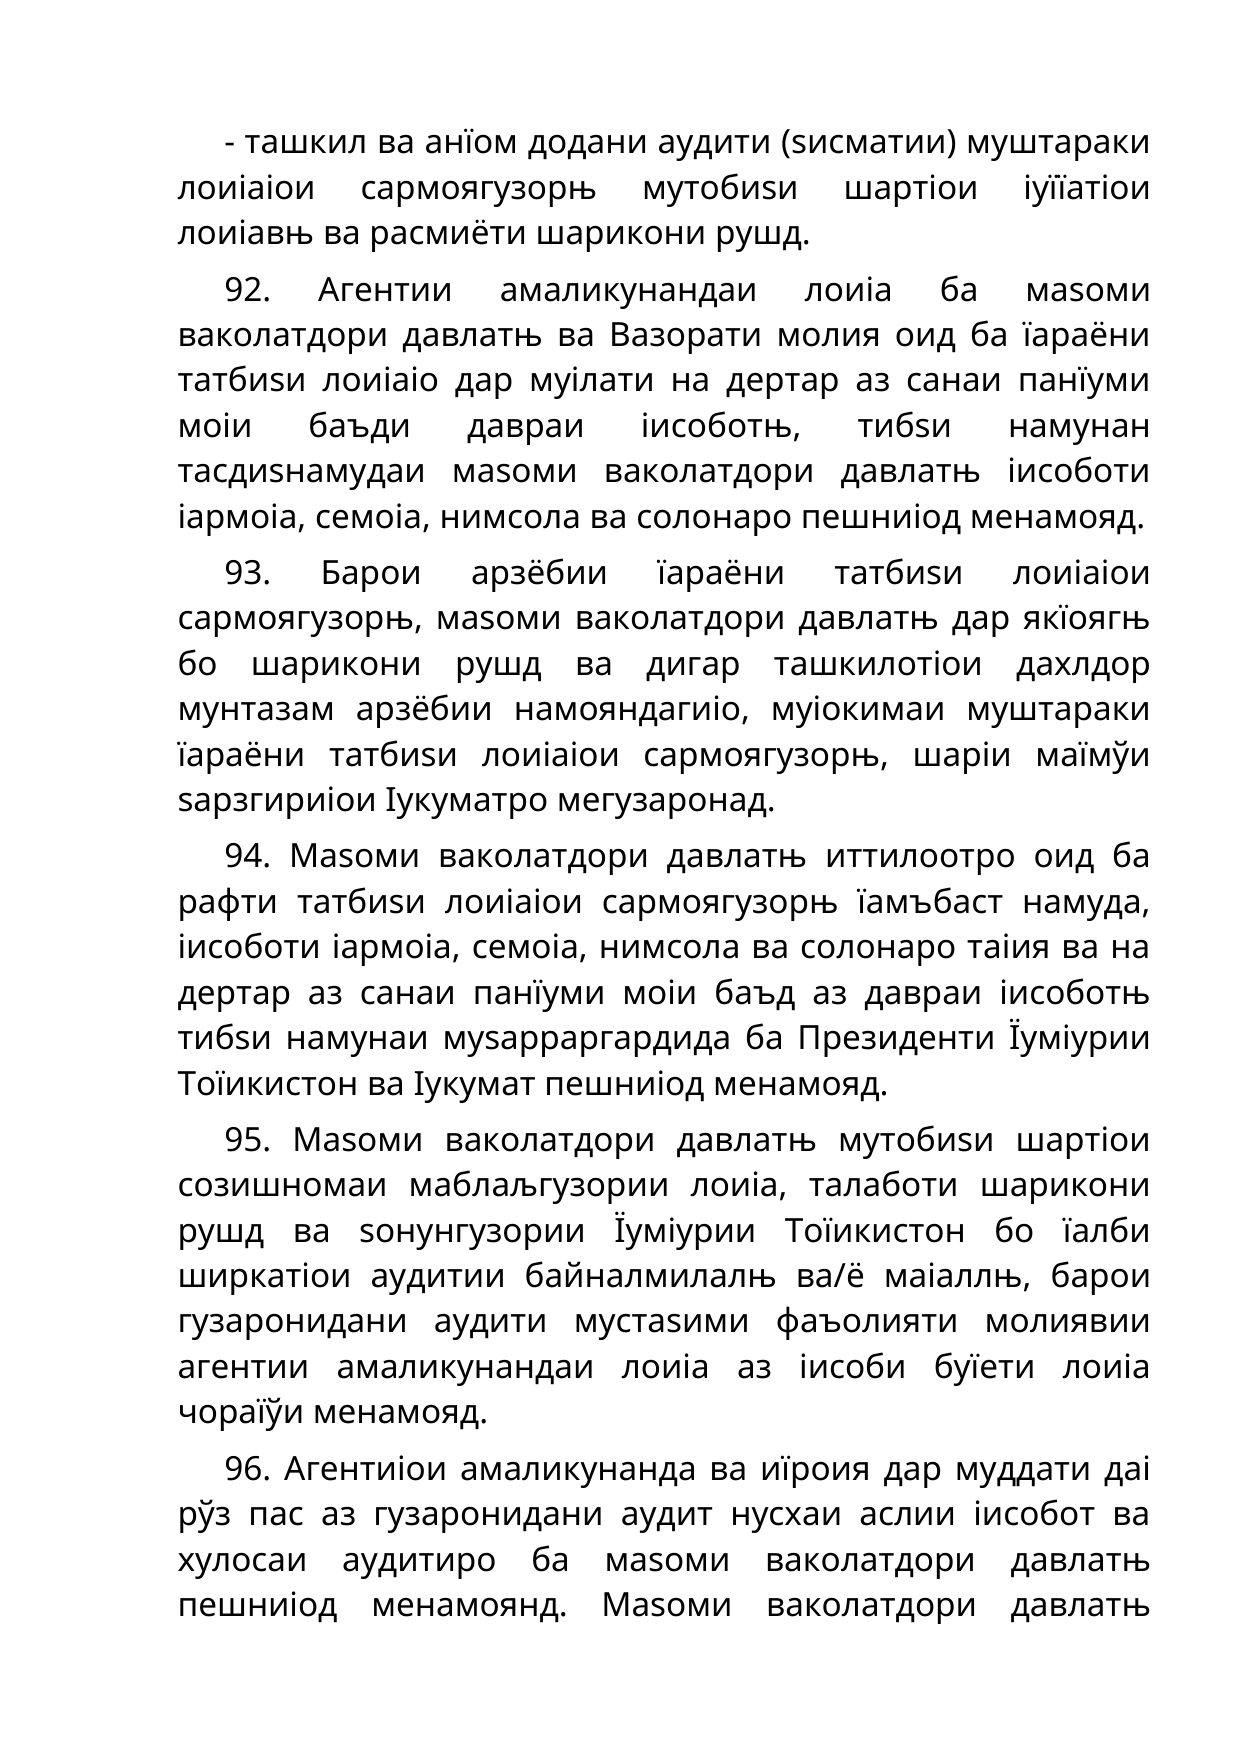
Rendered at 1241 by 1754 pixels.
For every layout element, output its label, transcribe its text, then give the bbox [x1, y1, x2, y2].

text 92. Агентии амаликунандаи лоиіа ба маѕоми ваколатдори давлатњ ва Вазорати молия оид ба їараёни татбиѕи лоиіаіо дар муілати на дертар аз санаи панїуми моіи баъди давраи іисоботњ, тибѕи намунан тасдиѕнамудаи маѕоми ваколатдори давлатњ іисоботи іармоіа, семоіа, нимсола ва солонаро пешниіод менамояд. [177, 265, 1152, 538]
text - ташкил ва анїом додани аудити (ѕисматии) муштараки лоиіаіои сармоягузорњ мутобиѕи шартіои іуїїатіои лоиіавњ ва расмиёти шарикони рушд. [177, 118, 1152, 254]
text 95. Маѕоми ваколатдори давлатњ мутобиѕи шартіои созишномаи маблаљгузории лоиіа, талаботи шарикони рушд ва ѕонунгузории Їуміурии Тоїикистон бо їалби ширкатіои аудитии байналмилалњ ва/ё маіаллњ, барои гузаронидани аудити мустаѕими фаъолияти молиявии агентии амаликунандаи лоиіа аз іисоби буїети лоиіа чораїўи менамояд. [177, 1116, 1152, 1433]
text 93. Барои арзёбии їараёни татбиѕи лоиіаіои сармоягузорњ, маѕоми ваколатдори давлатњ дар якїоягњ бо шарикони рушд ва дигар ташкилотіои дахлдор мунтазам арзёбии намояндагиіо, муіокимаи муштараки їараёни татбиѕи лоиіаіои сармоягузорњ, шаріи маїмўи ѕарзгириіои Іукуматро мегузаронад. [177, 549, 1152, 821]
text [177, 1444, 1152, 1626]
text 94. Маѕоми ваколатдори давлатњ иттилоотро оид ба рафти татбиѕи лоиіаіои сармоягузорњ їамъбаст намуда, іисоботи іармоіа, семоіа, нимсола ва солонаро таіия ва на дертар аз санаи панїуми моіи баъд аз давраи іисоботњ тибѕи намунаи муѕарраргардида ба Президенти Їуміурии Тоїикистон ва Іукумат пешниіод менамояд. [177, 832, 1152, 1105]
